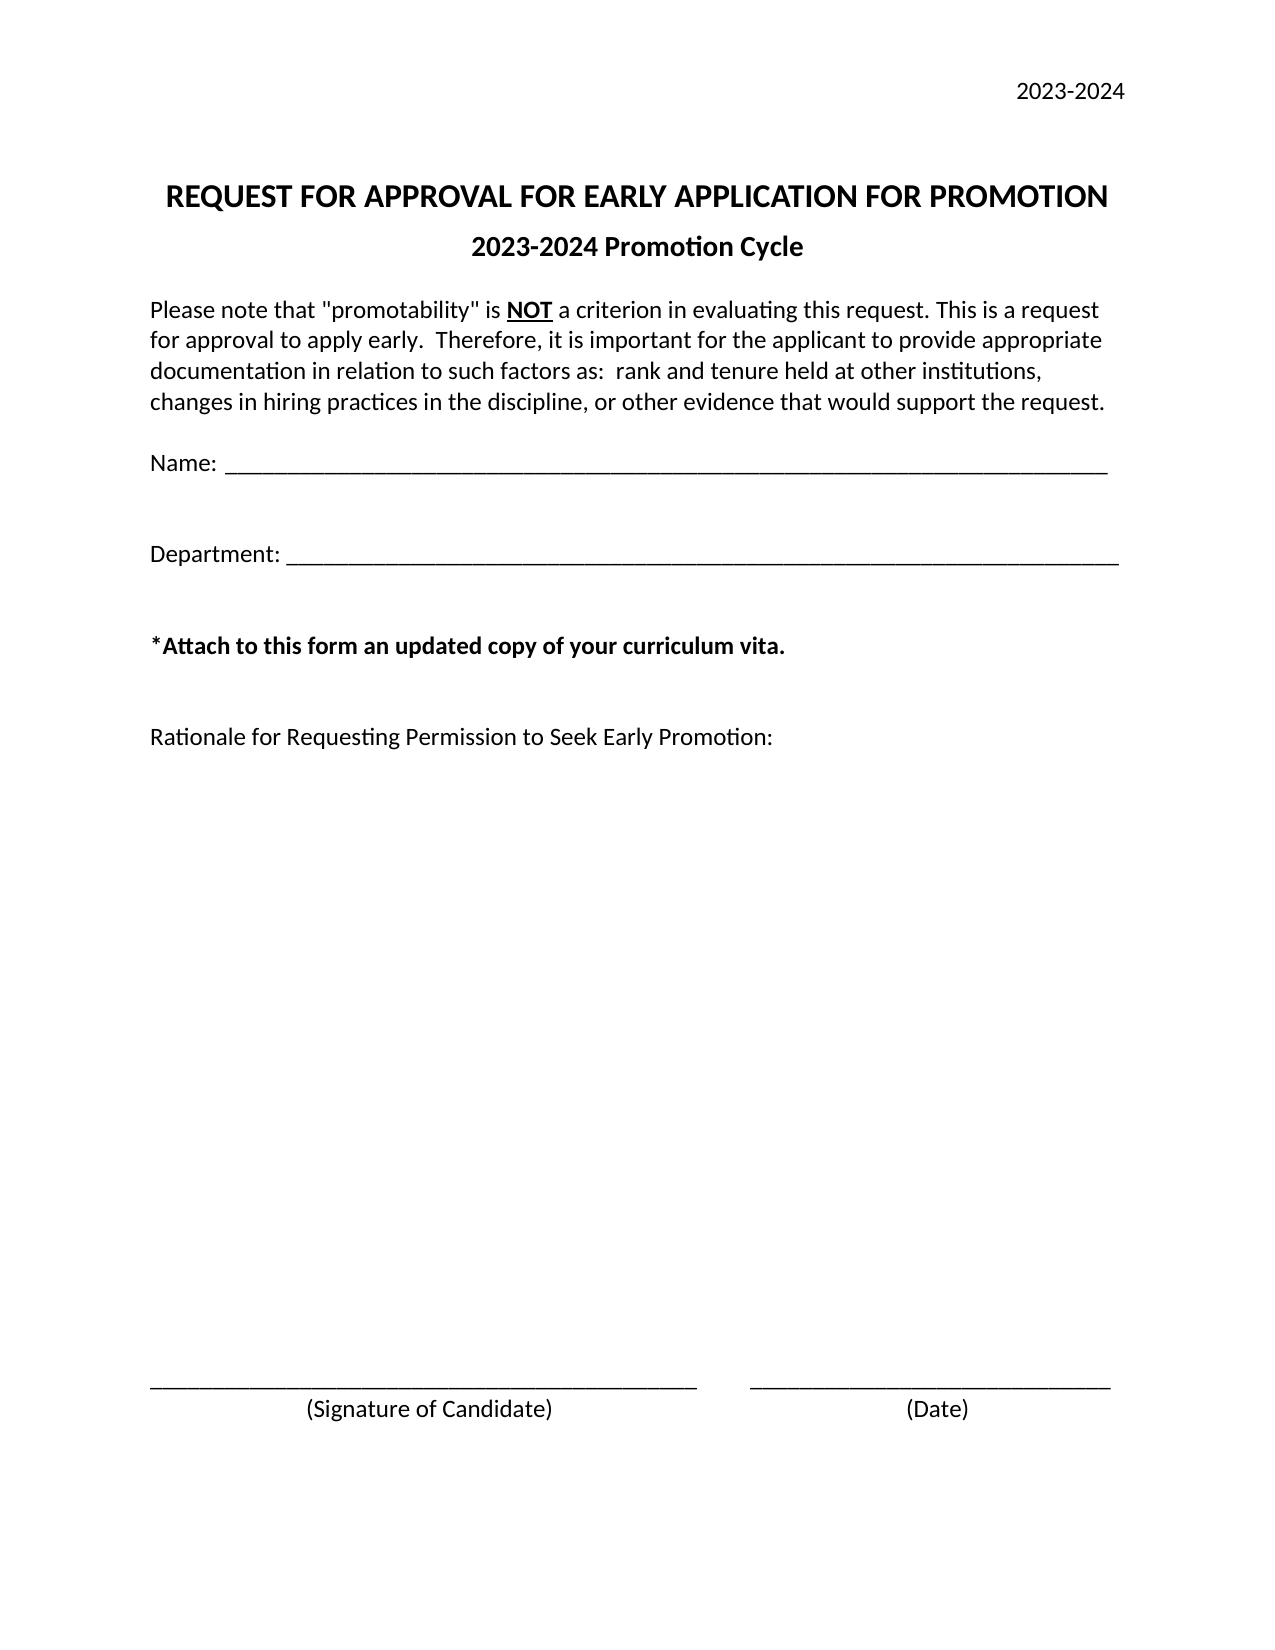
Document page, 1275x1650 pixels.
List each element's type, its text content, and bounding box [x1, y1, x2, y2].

text Department: ___________________________________________________________________ [150, 538, 1125, 569]
text Rationale for Requesting Permission to Seek Early Promotion: [150, 721, 1125, 752]
subtitle Request for Approval for Early Application for Promotion [150, 175, 1125, 216]
text Please note that "promotability" is NOT a criterion in evaluating this request. This is a request for approval to apply early. Therefore, it is important for the applicant to provide appropriate documentation in relation to such factors as: rank and tenure held at other institutions, changes in hiring practices in the discipline, or other evidence that would support the request. [150, 294, 1125, 416]
text 2023-2024 Promotion Cycle [150, 228, 1125, 264]
text Name: _______________________________________________________________________ [150, 447, 1125, 477]
text ____________________________________________ _____________________________ [150, 1362, 1125, 1393]
text (Signature of Candidate) (Date) [150, 1393, 1125, 1423]
text *Attach to this form an updated copy of your curriculum vita. [150, 630, 1125, 660]
